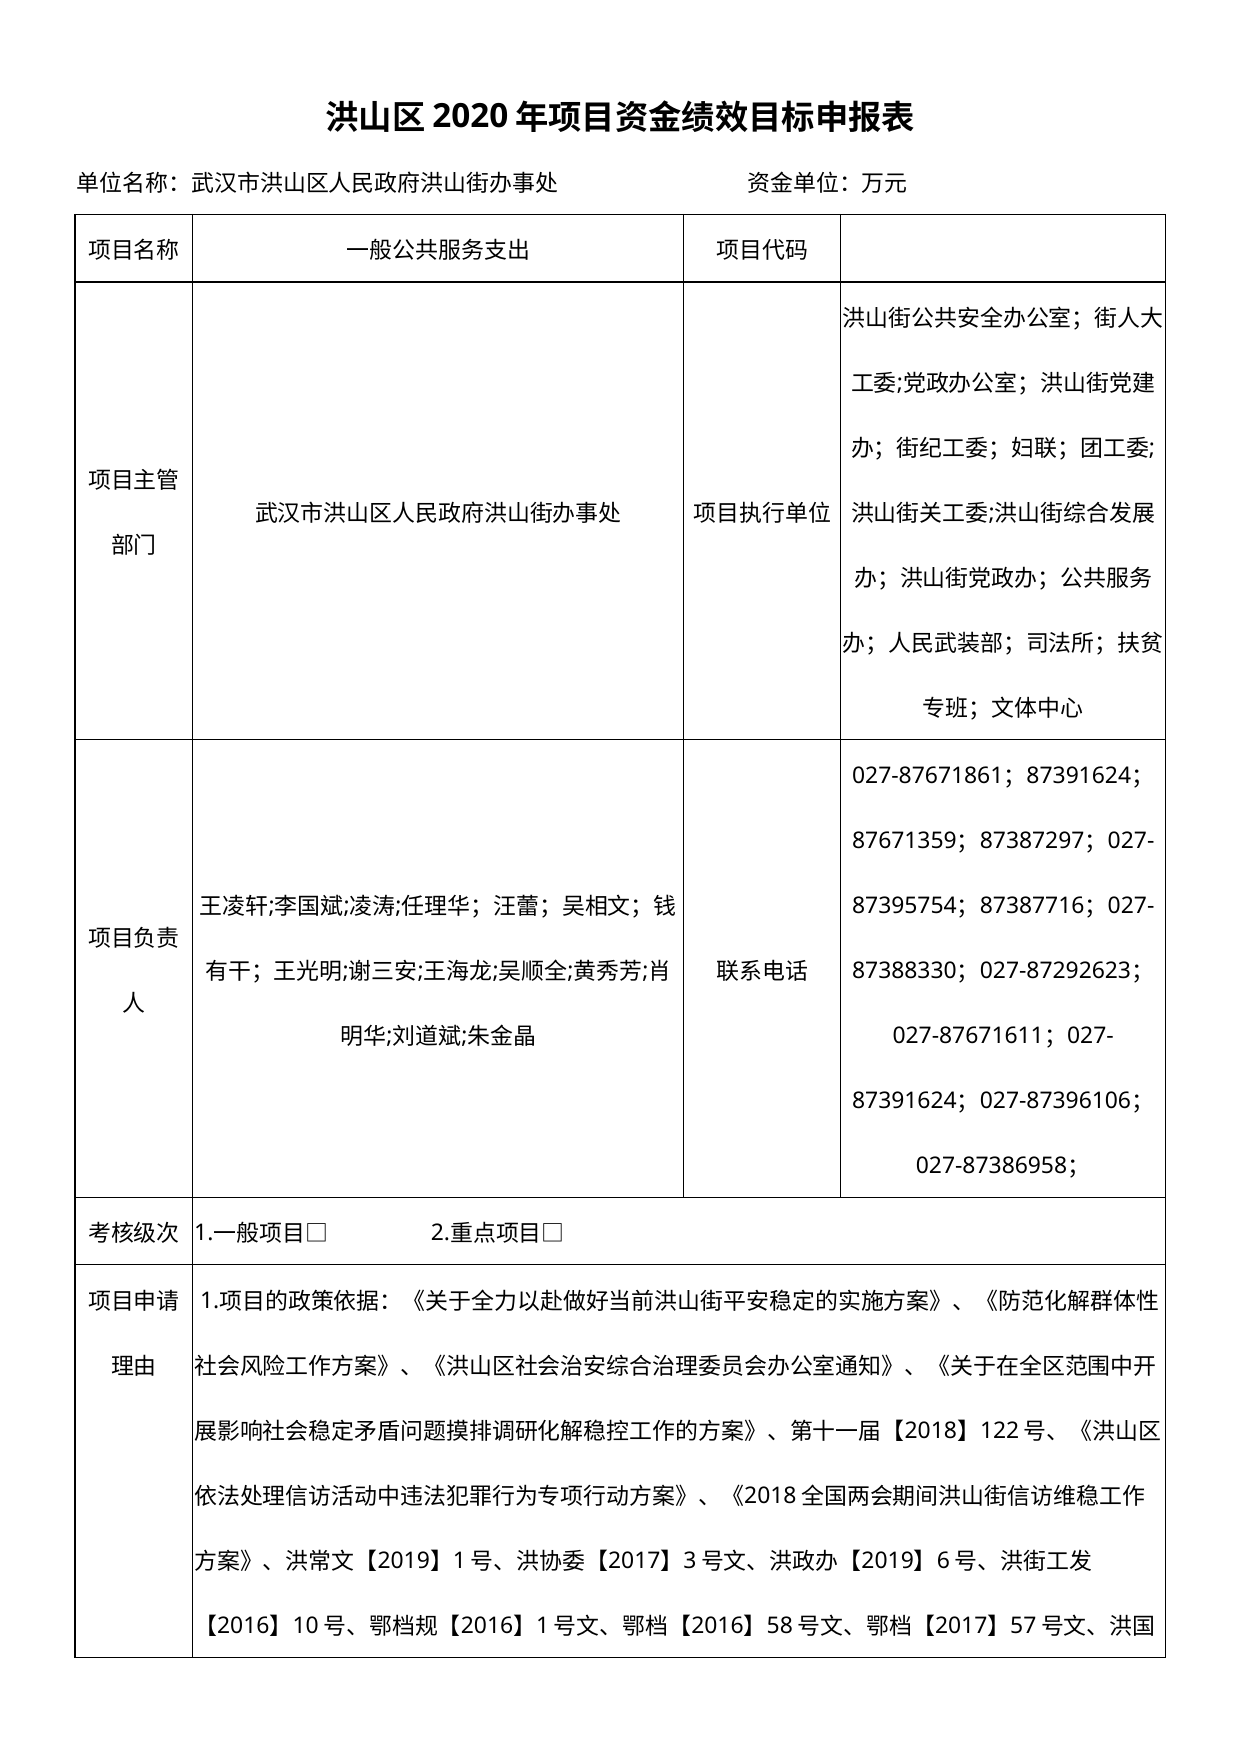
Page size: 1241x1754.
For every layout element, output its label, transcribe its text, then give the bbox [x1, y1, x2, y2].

table_cell 1.一般项目□ 2.重点项目□ [193, 1198, 1165, 1264]
table_header 洪山区2020年项目资金绩效目标申报表 [75, 81, 1165, 147]
table_cell 武汉市洪山区人民政府洪山街办事处 [193, 283, 683, 739]
table_cell 项目执行单位 [684, 283, 840, 739]
table_cell 项目申请理由 [76, 1265, 192, 1657]
table_cell 单位名称：武汉市洪山区人民政府洪山街办事处 资金单位：万元 [75, 147, 1165, 214]
table_cell 联系电话 [684, 740, 840, 1197]
table_cell 027-87671861；87391624；87671359；87387297；027-87395754；87387716；027-87388330；027-87292623；027-87671611；027-87391624；027-87396106；027-87386958； [841, 740, 1165, 1197]
table_cell 一般公共服务支出 [193, 215, 683, 281]
table_cell 洪山街公共安全办公室；街人大工委;党政办公室；洪山街党建办；街纪工委；妇联；团工委;洪山街关工委;洪山街综合发展办；洪山街党政办；公共服务办；人民武装部；司法所；扶贫专班；文体中心 [841, 283, 1165, 739]
table_cell [841, 215, 1165, 281]
table_cell 王凌轩;李国斌;凌涛;任理华；汪蕾；吴相文；钱有干；王光明;谢三安;王海龙;吴顺全;黄秀芳;肖明华;刘道斌;朱金晶 [193, 740, 683, 1197]
table_cell 项目主管部门 [76, 283, 192, 739]
table_cell 项目负责人 [76, 740, 192, 1197]
table_cell 考核级次 [76, 1198, 192, 1264]
table_cell 项目代码 [684, 215, 840, 281]
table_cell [193, 1265, 1165, 1657]
table_cell 项目名称 [76, 215, 192, 281]
